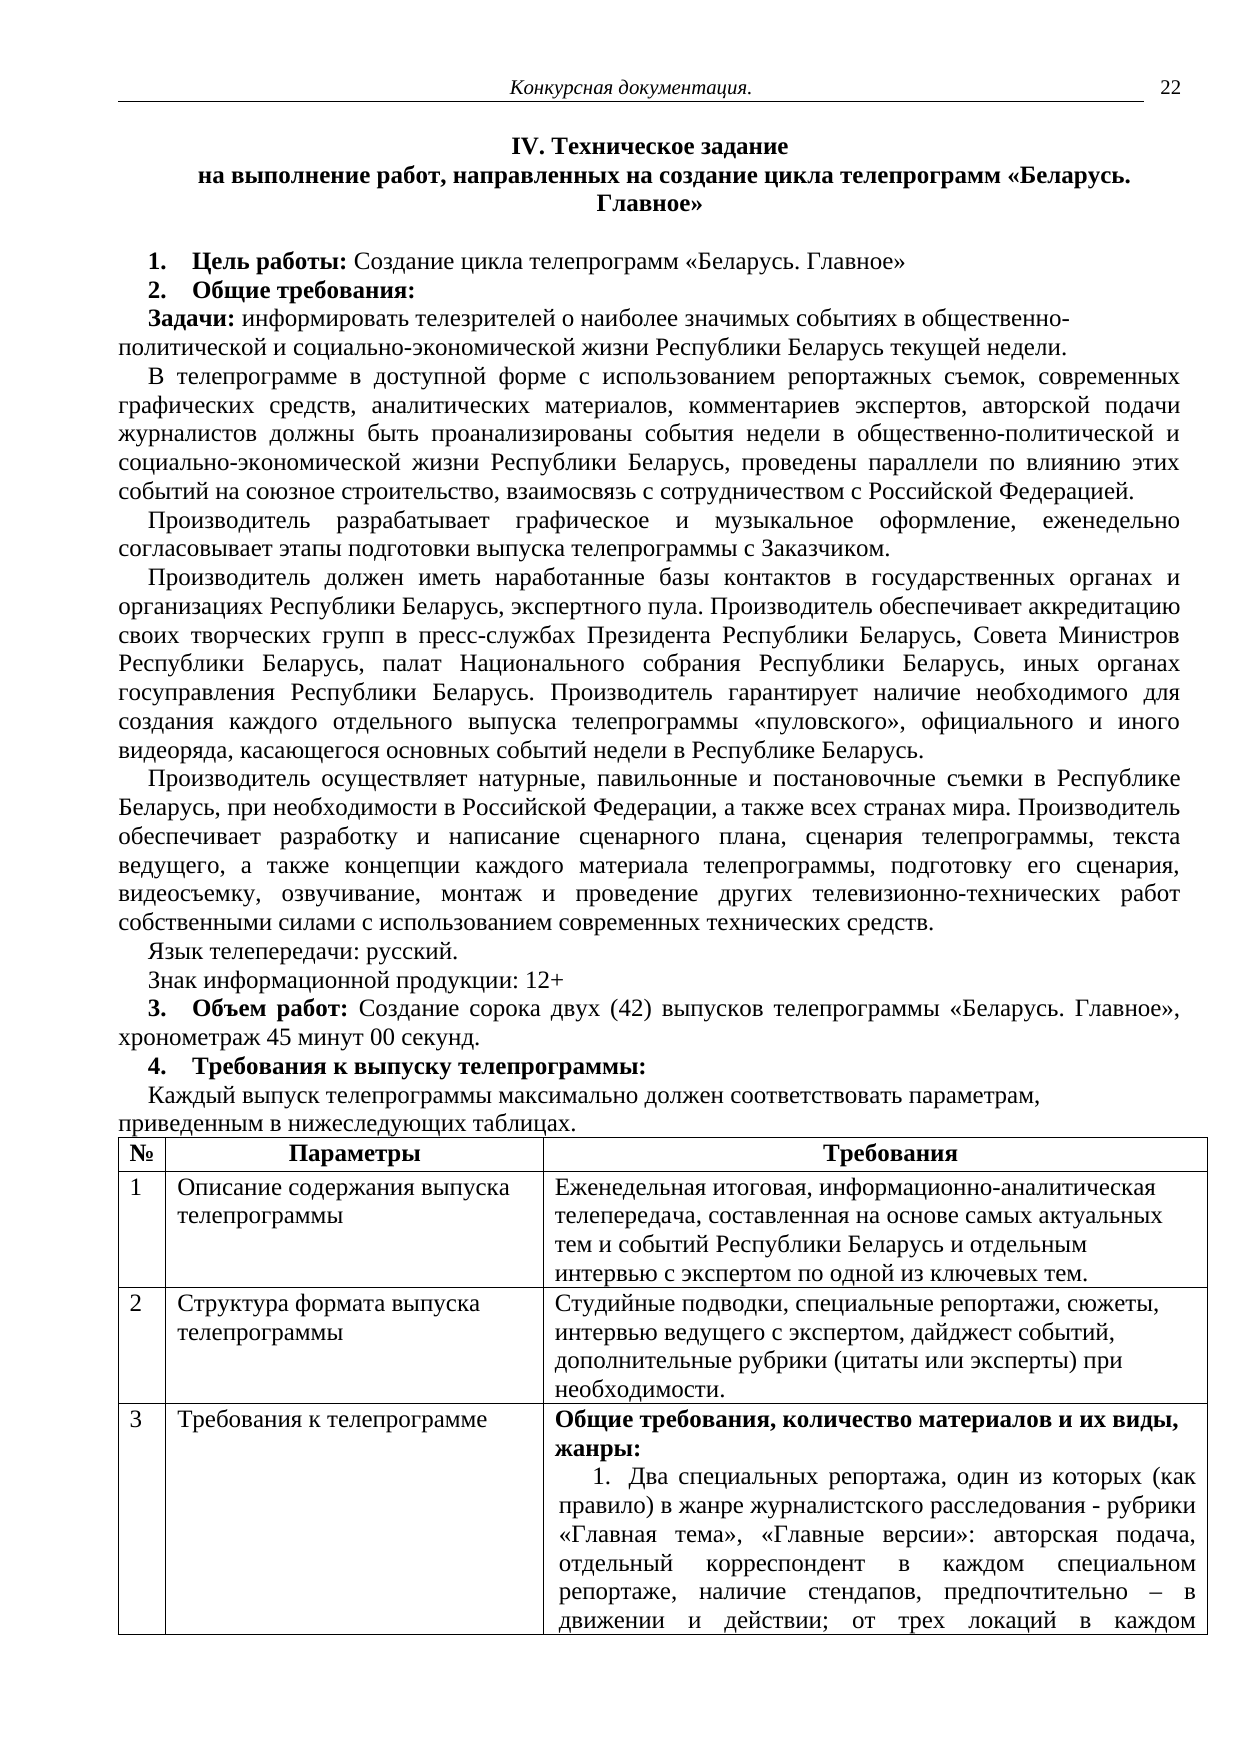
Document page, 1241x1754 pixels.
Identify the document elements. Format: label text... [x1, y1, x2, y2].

table_cell Студийные подводки, специальные репортажи, сюжеты, интервью ведущего с экспертом, дайджест событий, дополнительные рубрики (цитаты или эксперты) при необходимости. [544, 1288, 1207, 1403]
text Язык телепередачи: русский. [118, 936, 1181, 965]
list Объем работ: Создание сорока двух (42) выпусков телепрограммы «Беларусь. Главное», хронометраж 45 минут 00 секунд. [118, 993, 1181, 1051]
text Каждый выпуск телепрограммы максимально должен соответствовать параметрам, приведенным в нижеследующих таблицах. [118, 1080, 1181, 1137]
table_cell Описание содержания выпуска телепрограммы [166, 1172, 543, 1287]
text В телепрограмме в доступной форме с использованием репортажных съемок, современных графических средств, аналитических материалов, комментариев экспертов, авторской подачи журналистов должны быть проанализированы события недели в общественно-политической и социально-экономической жизни Республики Беларусь, проведены параллели по влиянию этих событий на союзное строительство, взаимосвязь с сотрудничеством с Российской Федерацией. [118, 361, 1181, 505]
table_cell 3 [119, 1404, 165, 1634]
text Знак информационной продукции: 12+ [118, 965, 1181, 993]
table_cell Еженедельная итоговая, информационно-аналитическая телепередача, составленная на основе самых актуальных тем и событий Республики Беларусь и отдельным интервью с экспертом по одной из ключевых тем. [544, 1172, 1207, 1287]
text Задачи: информировать телезрителей о наиболее значимых событиях в общественно-политической и социально-экономической жизни Республики Беларусь текущей недели. [118, 303, 1181, 361]
text Производитель должен иметь наработанные базы контактов в государственных органах и организациях Республики Беларусь, экспертного пула. Производитель обеспечивает аккредитацию своих творческих групп в пресс-службах Президента Республики Беларусь, Совета Министров Республики Беларусь, палат Национального собрания Республики Беларусь, иных органах госуправления Республики Беларусь. Производитель гарантирует наличие необходимого для создания каждого отдельного выпуска телепрограммы «пуловского», официального и иного видеоряда, касающегося основных событий недели в Республике Беларусь. [118, 562, 1181, 763]
table_cell 1 [119, 1172, 165, 1287]
list Общие требования: [118, 275, 1181, 303]
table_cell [544, 1404, 1207, 1634]
list Требования к выпуску телепрограммы: [118, 1051, 1181, 1080]
table_header № [119, 1138, 165, 1171]
table_cell Структура формата выпуска телепрограммы [166, 1288, 543, 1403]
text Производитель осуществляет натурные, павильонные и постановочные съемки в Республике Беларусь, при необходимости в Российской Федерации, а также всех странах мира. Производитель обеспечивает разработку и написание сценарного плана, сценария телепрограммы, текста ведущего, а также концепции каждого материала телепрограммы, подготовку его сценария, видеосъемку, озвучивание, монтаж и проведение других телевизионно-технических работ собственными силами с использованием современных технических средств. [118, 763, 1181, 936]
text Производитель разрабатывает графическое и музыкальное оформление, еженедельно согласовывает этапы подготовки выпуска телепрограммы с Заказчиком. [118, 505, 1181, 562]
list Цель работы: Создание цикла телепрограмм «Беларусь. Главное» [118, 246, 1181, 275]
text IV. Техническое задание [118, 131, 1181, 160]
table_header Требования [544, 1138, 1207, 1171]
table_header Параметры [166, 1138, 543, 1171]
table_cell 2 [119, 1288, 165, 1403]
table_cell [166, 1404, 543, 1634]
text на выполнение работ, направленных на создание цикла телепрограмм «Беларусь. Главное» [118, 160, 1181, 217]
